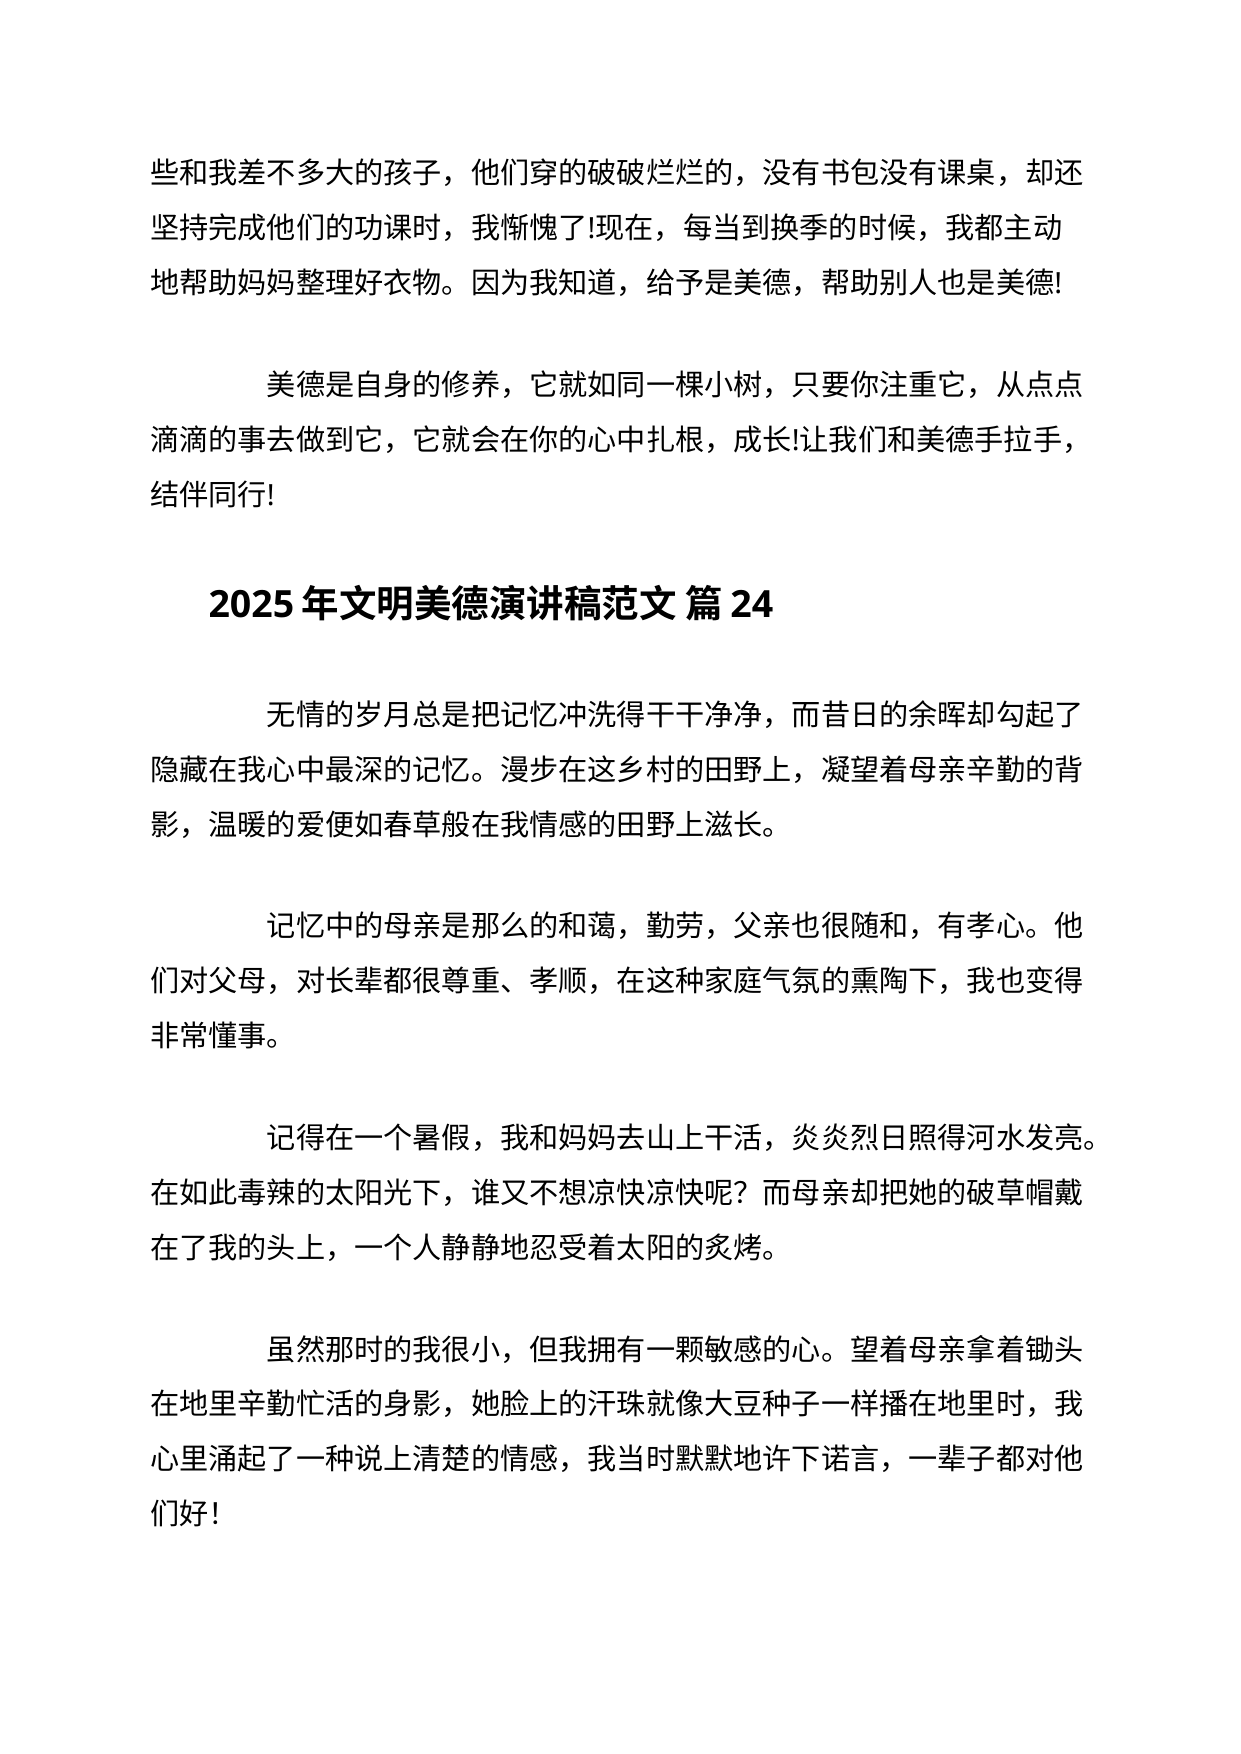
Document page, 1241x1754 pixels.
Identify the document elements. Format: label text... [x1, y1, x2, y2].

text 记得在一个暑假，我和妈妈去山上干活，炎炎烈日照得河水发亮。在如此毒辣的太阳光下，谁又不想凉快凉快呢？而母亲却把她的破草帽戴在了我的头上，一个人静静地忍受着太阳的炙烤。 [150, 1114, 1090, 1267]
text 记忆中的母亲是那么的和蔼，勤劳，父亲也很随和，有孝心。他们对父母，对长辈都很尊重、孝顺，在这种家庭气氛的熏陶下，我也变得非常懂事。 [150, 903, 1090, 1055]
text 美德是自身的修养，它就如同一棵小树，只要你注重它，从点点滴滴的事去做到它，它就会在你的心中扎根，成长!让我们和美德手拉手，结伴同行! [150, 362, 1090, 514]
text 虽然那时的我很小，但我拥有一颗敏感的心。望着母亲拿着锄头在地里辛勤忙活的身影，她脸上的汗珠就像大豆种子一样播在地里时，我心里涌起了一种说上清楚的情感，我当时默默地许下诺言，一辈子都对他们好！ [150, 1326, 1090, 1533]
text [150, 150, 1090, 302]
text 无情的岁月总是把记忆冲洗得干干净净，而昔日的余晖却勾起了隐藏在我心中最深的记忆。漫步在这乡村的田野上，凝望着母亲辛勤的背影，温暖的爱便如春草般在我情感的田野上滋长。 [150, 691, 1090, 843]
text 2025年文明美德演讲稿范文 篇24 [150, 574, 1090, 628]
